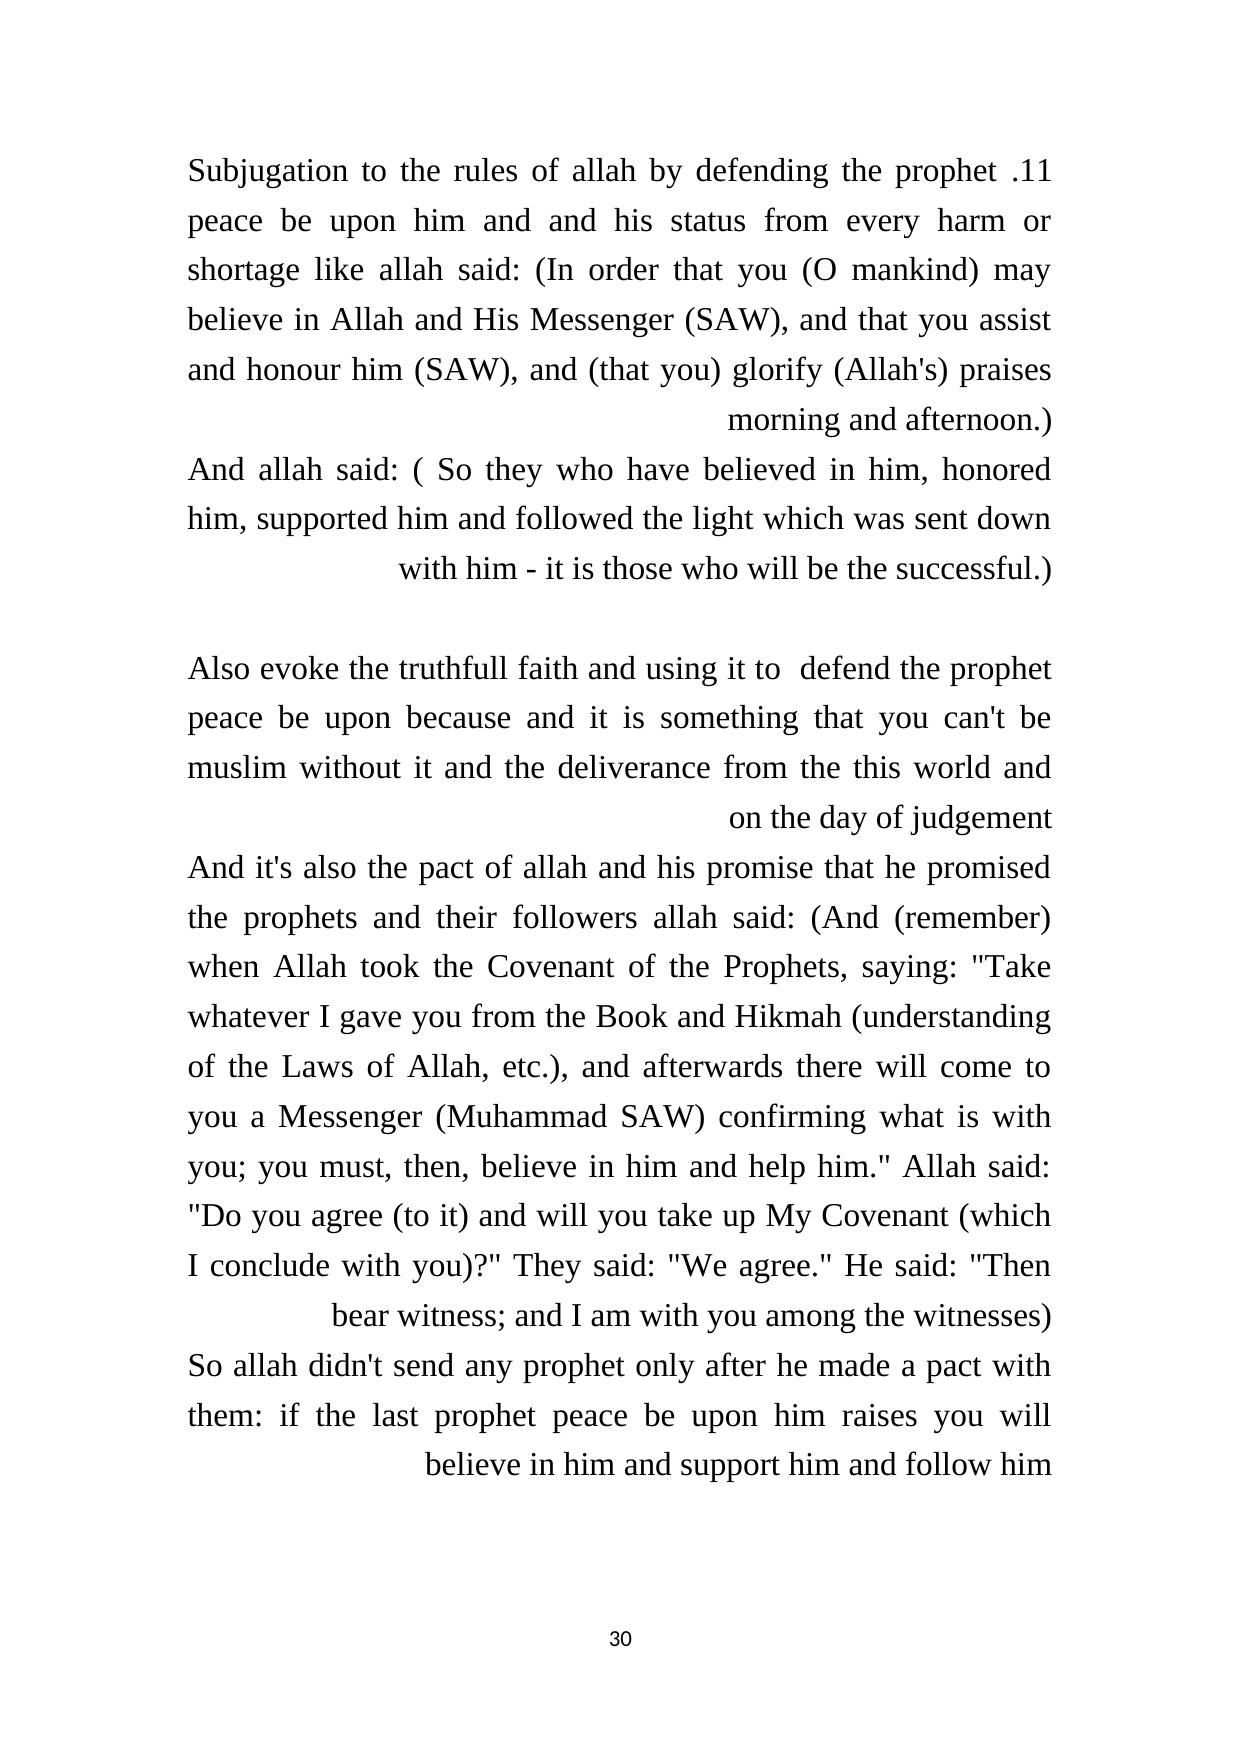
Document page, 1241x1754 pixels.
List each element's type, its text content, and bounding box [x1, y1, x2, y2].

text And it's also the pact of allah and his promise that he promised the prophets and their followers allah said: (And (remember) when Allah took the Covenant of the Prophets, saying: "Take whatever I gave you from the Book and Hikmah (understanding of the Laws of Allah, etc.), and afterwards there will come to you a Messenger (Muhammad SAW) confirming what is with you; you must, then, believe in him and help him." Allah said: "Do you agree (to it) and will you take up My Covenant (which I conclude with you)?" They said: "We agree." He said: "Then bear witness; and I am with you among the witnesses) [187, 847, 1053, 1333]
text So allah didn't send any prophet only after he made a pact with them: if the last prophet peace be upon him raises you will believe in him and support him and follow him [187, 1345, 1053, 1483]
text And allah said: ( So they who have believed in him, honored him, supported him and followed the light which was sent down with him - it is those who will be the successful.) [187, 449, 1053, 587]
text Also evoke the truthfull faith and using it to defend the prophet peace be upon because and it is something that you can't be muslim without it and the deliverance from the this world and on the day of judgement [187, 648, 1053, 836]
text 11. Subjugation to the rules of allah by defending the prophet peace be upon him and and his status from every harm or shortage like allah said: (In order that you (O mankind) may believe in Allah and His Messenger (SAW), and that you assist and honour him (SAW), and (that you) glorify (Allah's) praises morning and afternoon.) [187, 150, 1053, 437]
